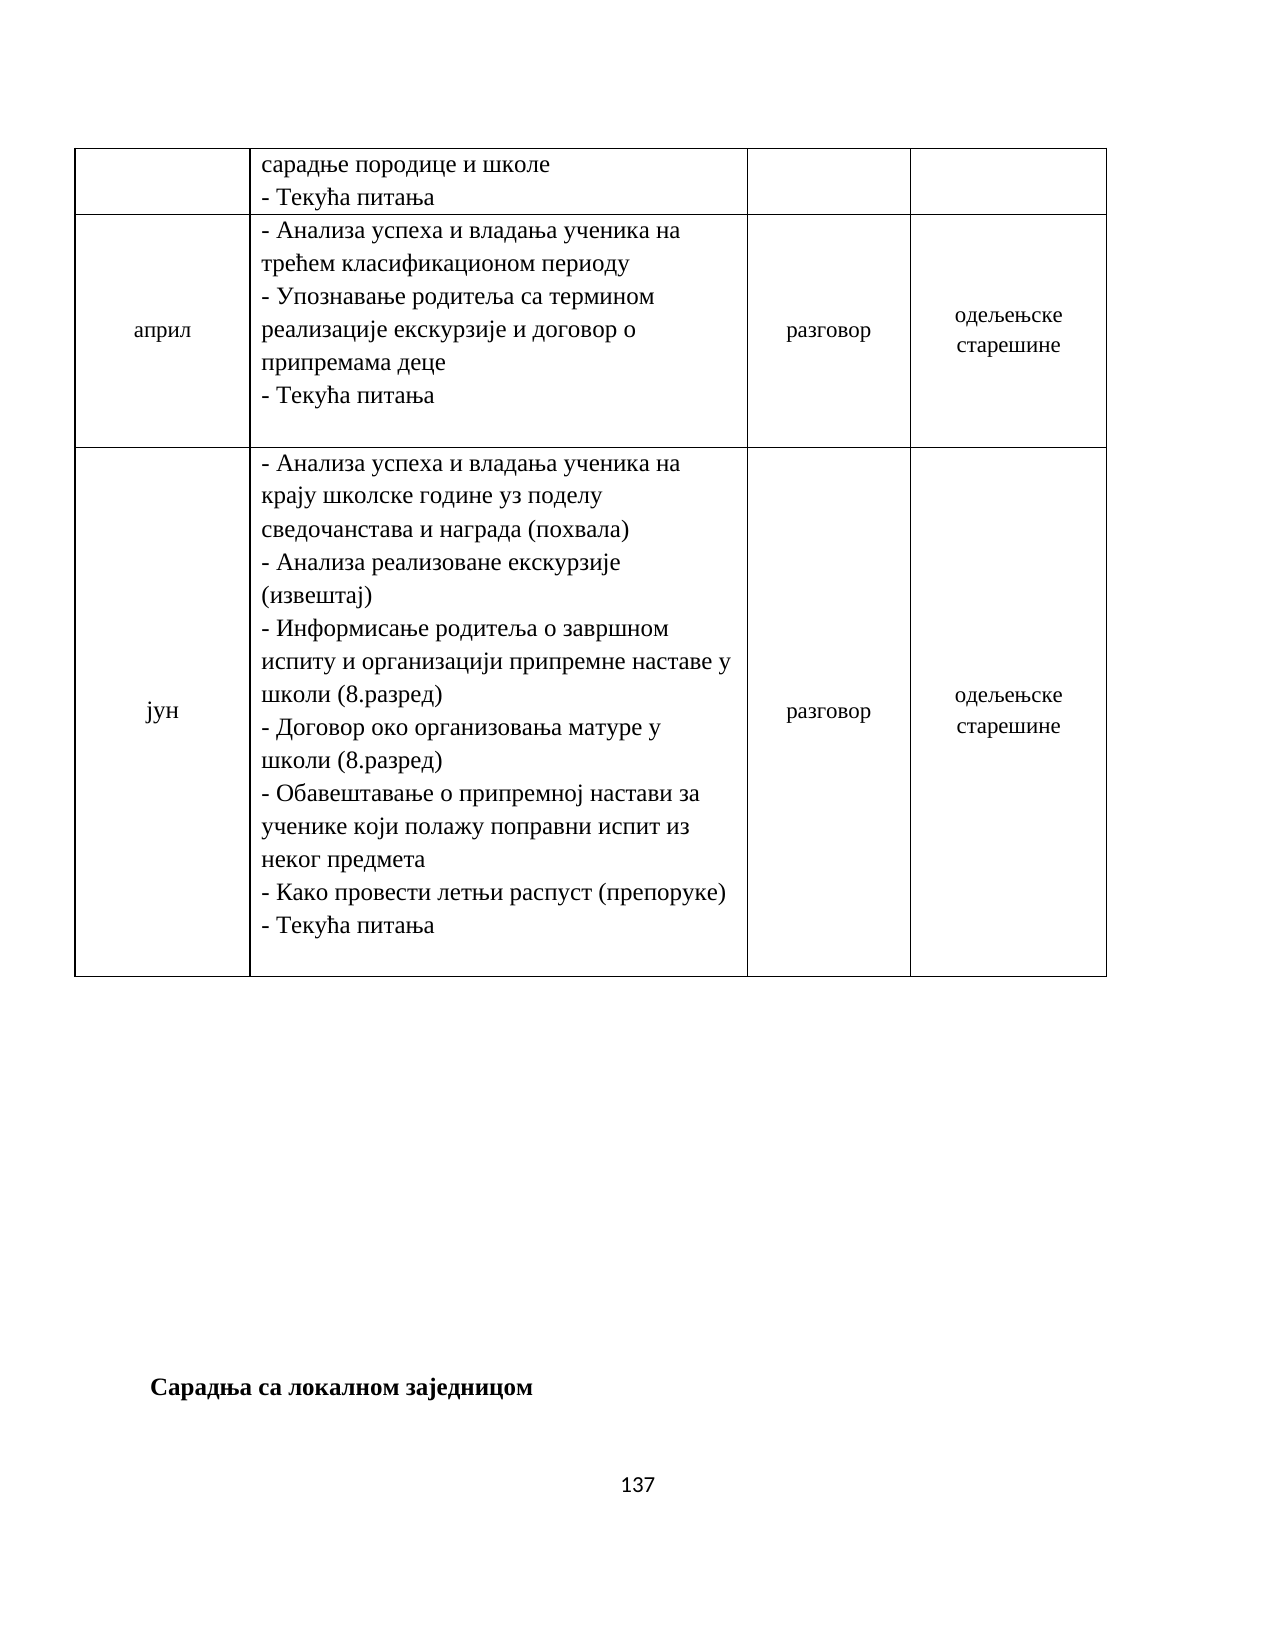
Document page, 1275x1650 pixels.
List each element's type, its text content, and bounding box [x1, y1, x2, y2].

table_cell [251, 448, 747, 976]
text Сарадња са локалном заједницом [150, 1372, 1125, 1400]
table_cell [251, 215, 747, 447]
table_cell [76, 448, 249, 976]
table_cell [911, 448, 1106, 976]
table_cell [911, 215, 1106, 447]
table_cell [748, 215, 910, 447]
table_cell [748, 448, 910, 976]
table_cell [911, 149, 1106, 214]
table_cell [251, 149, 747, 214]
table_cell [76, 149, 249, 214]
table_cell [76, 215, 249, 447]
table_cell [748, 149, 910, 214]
